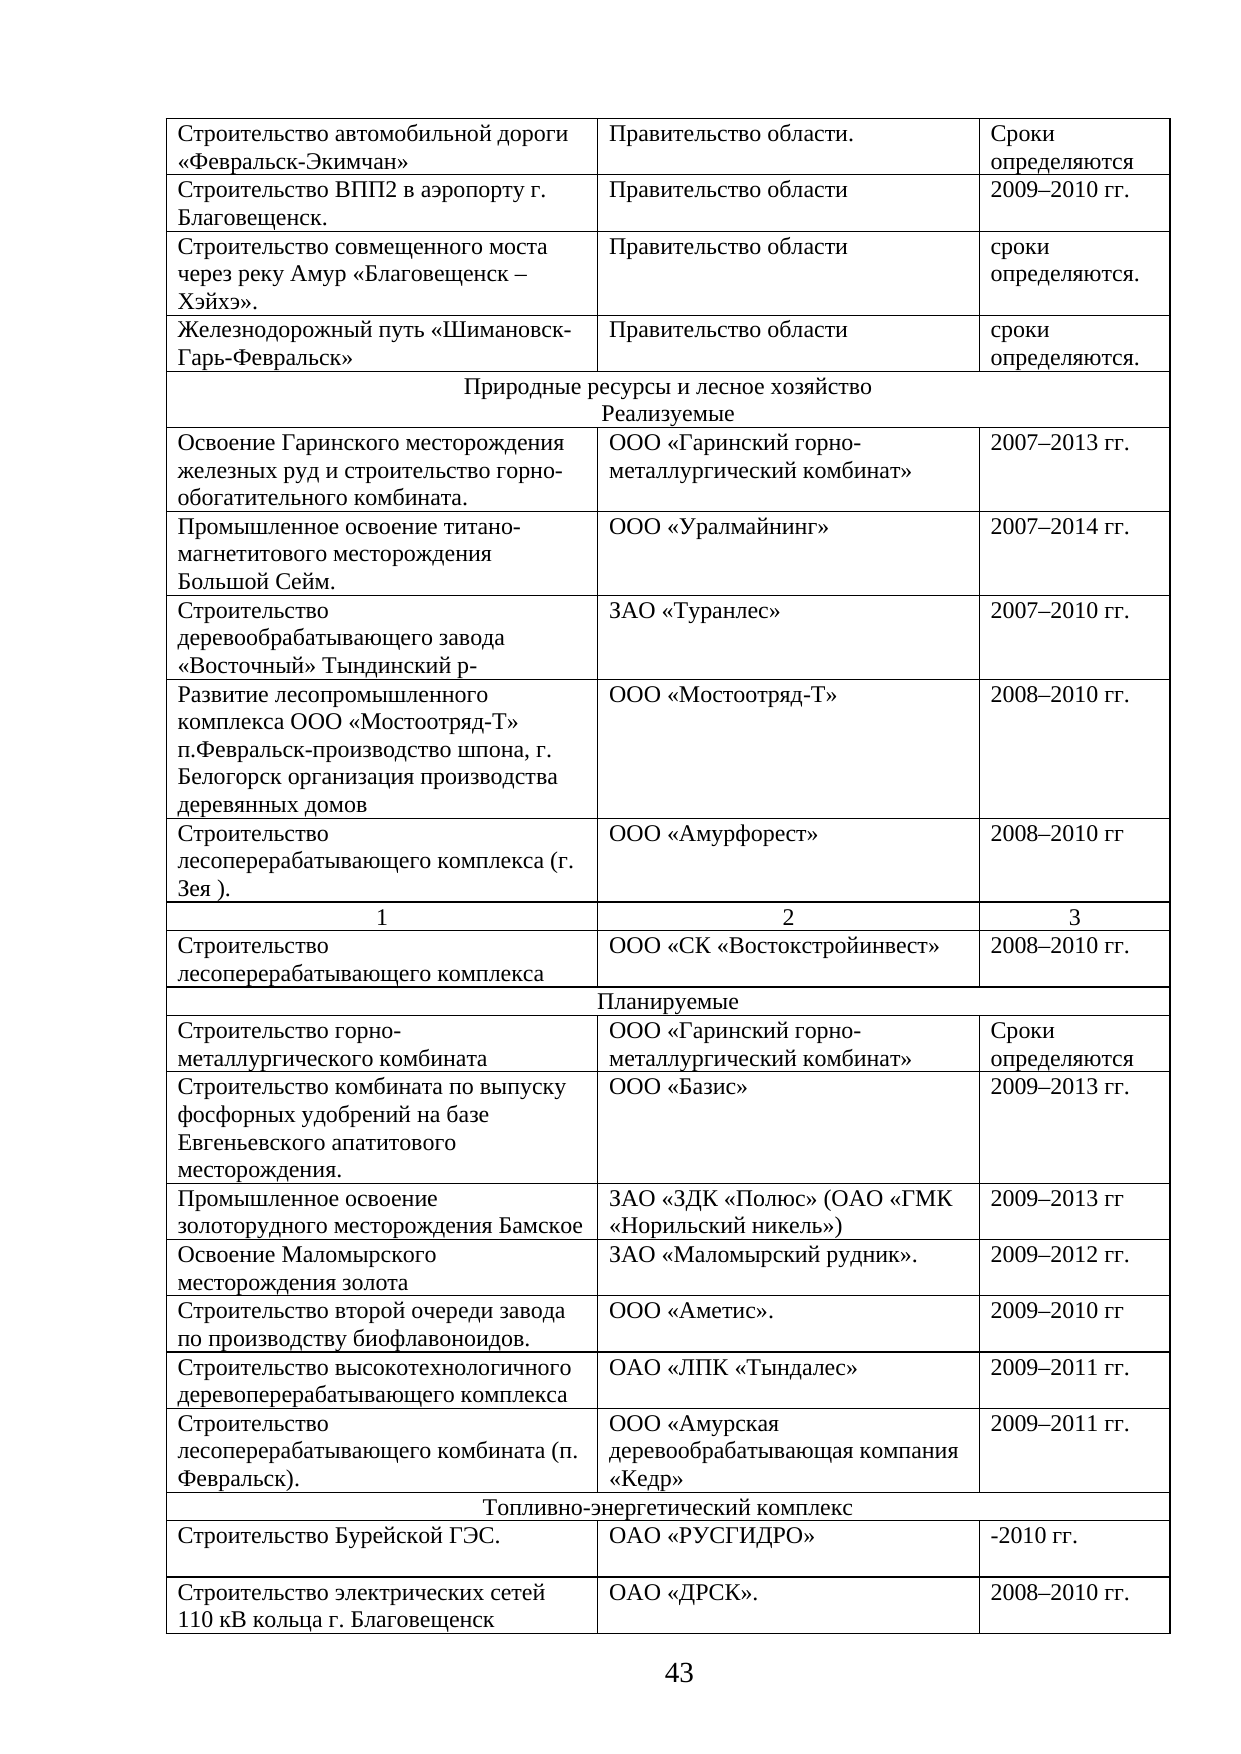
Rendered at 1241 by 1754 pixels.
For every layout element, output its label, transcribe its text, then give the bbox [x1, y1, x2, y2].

table_cell -2010 гг. [980, 1521, 1169, 1576]
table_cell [598, 119, 979, 174]
table_cell Природные ресурсы и лесное хозяйство Реализуемые [167, 372, 1169, 427]
table_cell 2008–2010 гг. [980, 931, 1169, 986]
table_cell 2009–2013 гг [980, 1184, 1169, 1239]
table_cell 2008–2010 гг [980, 819, 1169, 901]
table_cell 2008–2010 гг. [980, 1578, 1169, 1633]
table_cell Строительство комбината по выпуску фосфорных удобрений на базе Евгеньевского апатитового месторождения. [167, 1072, 597, 1183]
table_cell Строительство автомобильной дороги «Февральск-Экимчан» [167, 119, 597, 174]
table_cell Сроки определяются [980, 1016, 1169, 1071]
table_cell Планируемые [167, 988, 1169, 1015]
table_cell ООО «Аметис». [598, 1296, 979, 1351]
table_cell ЗАО «ЗДК «Полюс» (ОАО «ГМК «Норильский никель») [598, 1184, 979, 1239]
table_cell 3 [980, 903, 1169, 930]
table_cell Сроки определяются [980, 119, 1169, 174]
table_cell ОАО «ЛПК «Тындалес» [598, 1353, 979, 1408]
table_cell Строительство электрических сетей 110 кВ кольца г. Благовещенск [167, 1578, 597, 1633]
table_cell ООО «Базис» [598, 1072, 979, 1183]
table_cell ОАО «ДРСК». [598, 1578, 979, 1633]
table_cell Промышленное освоение титано-магнетитового месторождения Большой Сейм. [167, 512, 597, 595]
table_cell Строительство горно-металлургического комбината [167, 1016, 597, 1071]
table_cell Правительство области [598, 175, 979, 231]
table_cell Строительство лесоперерабатывающего комплекса [167, 931, 597, 986]
table_cell Строительство второй очереди завода по производству биофлавоноидов. [167, 1296, 597, 1351]
table_cell Освоение Маломырского месторождения золота [167, 1240, 597, 1295]
table_cell ЗАО «Туранлес» [598, 596, 979, 678]
table_cell ООО «Амурская деревообрабатывающая компания «Кедр» [598, 1409, 979, 1492]
table_cell Строительство ВПП2 в аэропорту г. Благовещенск. [167, 175, 597, 231]
table_cell Строительство высокотехнологичного деревоперерабатывающего комплекса [167, 1353, 597, 1408]
table_cell Топливно-энергетический комплекс [167, 1493, 1169, 1520]
table_cell 2009–2011 гг. [980, 1409, 1169, 1492]
table_cell сроки определяются. [980, 232, 1169, 314]
table_cell 2009–2010 гг [980, 1296, 1169, 1351]
table_cell Строительство деревообрабатывающего завода «Восточный» Тындинский р- [167, 596, 597, 678]
table_cell ООО «Мостоотряд-Т» [598, 680, 979, 818]
table_cell Правительство области [598, 316, 979, 371]
table_cell 2009–2010 гг. [980, 175, 1169, 231]
table_cell Строительство лесоперерабатывающего комплекса (г. Зея ). [167, 819, 597, 901]
table_cell сроки определяются. [980, 316, 1169, 371]
table_cell 2009–2012 гг. [980, 1240, 1169, 1295]
table_cell Железнодорожный путь «Шимановск-Гарь-Февральск» [167, 316, 597, 371]
table_cell ООО «Гаринский горно-металлургический комбинат» [598, 1016, 979, 1071]
table_cell 2009–2011 гг. [980, 1353, 1169, 1408]
table_cell Правительство области [598, 232, 979, 314]
table_cell Промышленное освоение золоторудного месторождения Бамское [167, 1184, 597, 1239]
table_cell ЗАО «Маломырский рудник». [598, 1240, 979, 1295]
table_cell ООО «Амурфорест» [598, 819, 979, 901]
table_cell 2008–2010 гг. [980, 680, 1169, 818]
table_cell 2007–2014 гг. [980, 512, 1169, 595]
table_cell Строительство Бурейской ГЭС. [167, 1521, 597, 1576]
table_cell 2 [598, 903, 979, 930]
table_cell Освоение Гаринского месторождения железных руд и строительство горно-обогатительного комбината. [167, 428, 597, 511]
table_cell 2007–2010 гг. [980, 596, 1169, 678]
table_cell Развитие лесопромышленного комплекса ООО «Мостоотряд-Т» п.Февральск-производство шпона, г. Белогорск организация производства деревянных домов [167, 680, 597, 818]
table_cell ООО «СК «Востокстройинвест» [598, 931, 979, 986]
table_cell ОАО «РУСГИДРО» [598, 1521, 979, 1576]
table_cell Строительство лесоперерабатывающего комбината (п. Февральск). [167, 1409, 597, 1492]
table_cell 2007–2013 гг. [980, 428, 1169, 511]
table_cell 1 [167, 903, 597, 930]
table_cell ООО «Гаринский горно-металлургический комбинат» [598, 428, 979, 511]
table_cell ООО «Уралмайнинг» [598, 512, 979, 595]
table_cell Строительство совмещенного моста через реку Амур «Благовещенск – Хэйхэ». [167, 232, 597, 314]
table_cell 2009–2013 гг. [980, 1072, 1169, 1183]
